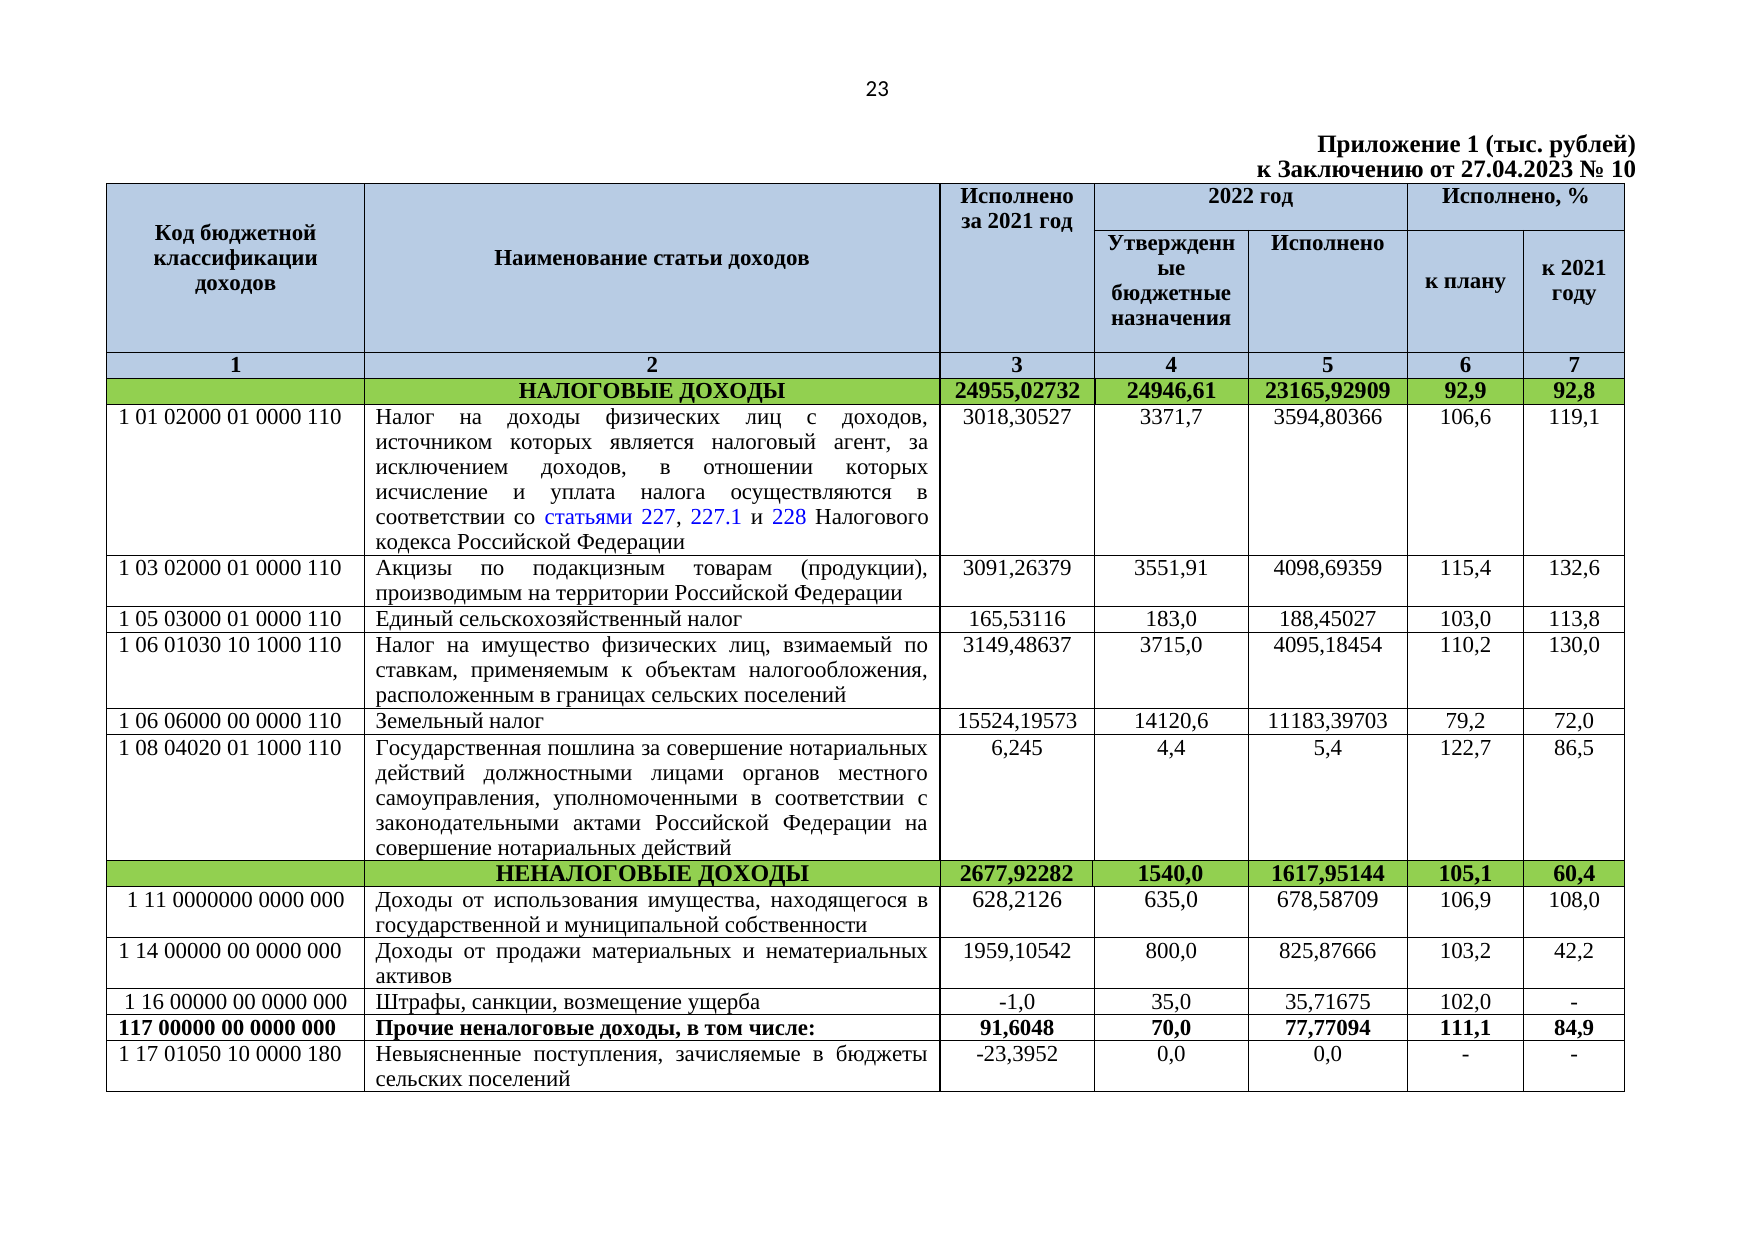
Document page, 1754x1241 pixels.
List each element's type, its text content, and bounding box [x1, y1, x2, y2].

table_cell 3715,0 [1095, 633, 1248, 708]
table_cell 183,0 [1095, 607, 1248, 632]
table_cell 119,1 [1524, 405, 1624, 555]
table_cell 1 11 0000000 0000 000 [107, 887, 364, 937]
table_cell Акцизы по подакцизным товарам (продукции), производимым на территории Российской Федерации [365, 556, 939, 606]
table_cell 70,0 [1095, 1015, 1248, 1040]
table_cell 92,9 [1408, 379, 1523, 404]
table_cell Доходы от использования имущества, находящегося в государственной и муниципальной собственности [365, 887, 939, 937]
table_header Исполнено за 2021 год [941, 184, 1094, 352]
table_cell 3091,26379 [941, 556, 1094, 606]
table_cell 0,0 [1095, 1041, 1248, 1091]
table_cell 635,0 [1095, 887, 1248, 937]
table_cell 103,0 [1408, 607, 1523, 632]
table_cell 4098,69359 [1249, 556, 1407, 606]
table_cell 35,0 [1095, 989, 1248, 1014]
table_cell 130,0 [1524, 633, 1624, 708]
table_header Исполнено, % [1408, 184, 1624, 230]
table_cell 1 17 01050 10 0000 180 [107, 1041, 364, 1091]
table_cell 1 06 01030 10 1000 110 [107, 633, 364, 708]
table_cell 110,2 [1408, 633, 1523, 708]
table_cell НАЛОГОВЫЕ ДОХОДЫ [365, 379, 939, 404]
table_cell 106,9 [1408, 887, 1523, 937]
table_cell 4,4 [1095, 735, 1248, 860]
table_cell 92,8 [1524, 379, 1624, 404]
table_cell 106,6 [1408, 405, 1523, 555]
table_cell 1 05 03000 01 0000 110 [107, 607, 364, 632]
table_cell 77,77094 [1249, 1015, 1407, 1040]
table_cell 165,53116 [941, 607, 1094, 632]
table_cell - [1524, 1041, 1624, 1091]
table_cell 60,4 [1524, 861, 1624, 886]
table_cell 105,1 [1408, 861, 1523, 886]
table_cell Исполнено [1249, 231, 1407, 352]
table_cell 113,8 [1524, 607, 1624, 632]
table_cell 3 [941, 353, 1094, 378]
table_cell [107, 861, 364, 886]
table_cell 35,71675 [1249, 989, 1407, 1014]
table_cell 1959,10542 [941, 938, 1094, 988]
table_cell 6 [1408, 353, 1523, 378]
table_cell Налог на имущество физических лиц, взимаемый по ставкам, применяемым к объектам налогообложения, расположенным в границах сельских поселений [365, 633, 939, 708]
table_cell 678,58709 [1249, 887, 1407, 937]
table_cell 628,2126 [941, 887, 1094, 937]
table_cell НЕНАЛОГОВЫЕ ДОХОДЫ [365, 861, 940, 886]
table_header Наименование статьи доходов [365, 184, 939, 352]
table_cell 117 00000 00 0000 000 [107, 1015, 364, 1040]
table_cell Налог на доходы физических лиц с доходов, источником которых является налоговый агент, за исключением доходов, в отношении которых исчисление и уплата налога осуществляются в соответствии со статьями 227, 227.1 и 228 Налогового кодекса Российской Федерации [365, 405, 939, 555]
table_cell - [1524, 989, 1624, 1014]
table_cell 1540,0 [1093, 861, 1248, 886]
table_cell 3371,7 [1095, 405, 1248, 555]
table_cell 11183,39703 [1249, 709, 1407, 734]
table_cell 4 [1095, 353, 1248, 378]
table_cell 86,5 [1524, 735, 1624, 860]
text к Заключению от 27.04.2023 № 10 [118, 158, 1636, 183]
table_cell - [1408, 1041, 1523, 1091]
table_cell 103,2 [1408, 938, 1523, 988]
table_cell 188,45027 [1249, 607, 1407, 632]
table_cell -1,0 [941, 989, 1094, 1014]
table_cell 3551,91 [1095, 556, 1248, 606]
table_cell 0,0 [1249, 1041, 1407, 1091]
table_cell 4095,18454 [1249, 633, 1407, 708]
table_cell 23165,92909 [1249, 379, 1407, 404]
table_cell Штрафы, санкции, возмещение ущерба [365, 989, 939, 1014]
table_cell 24955,02732 [941, 379, 1094, 404]
table_cell 91,6048 [941, 1015, 1094, 1040]
text Приложение 1 (тыс. рублей) [118, 133, 1636, 158]
table_cell 1 [107, 353, 364, 378]
table_cell 800,0 [1095, 938, 1248, 988]
table_cell 5 [1249, 353, 1407, 378]
table_cell 108,0 [1524, 887, 1624, 937]
table_cell Земельный налог [365, 709, 939, 734]
table_cell к плану [1408, 231, 1523, 352]
table_cell 1 16 00000 00 0000 000 [107, 989, 364, 1014]
table_cell Невыясненные поступления, зачисляемые в бюджеты сельских поселений [365, 1041, 939, 1091]
table_cell 79,2 [1408, 709, 1523, 734]
table_cell 7 [1524, 353, 1624, 378]
table_cell Государственная пошлина за совершение нотариальных действий должностными лицами органов местного самоуправления, уполномоченными в соответствии с законодательными актами Российской Федерации на совершение нотариальных действий [365, 735, 939, 860]
table_cell 15524,19573 [941, 709, 1094, 734]
table_cell 2677,92282 [941, 861, 1092, 886]
table_cell 122,7 [1408, 735, 1523, 860]
table_cell 84,9 [1524, 1015, 1624, 1040]
table_cell Единый сельскохозяйственный налог [365, 607, 939, 632]
table_cell 5,4 [1249, 735, 1407, 860]
table_cell 1617,95144 [1249, 861, 1407, 886]
table_cell 825,87666 [1249, 938, 1407, 988]
table_cell 3149,48637 [941, 633, 1094, 708]
table_header 2022 год [1095, 184, 1407, 230]
table_cell 6,245 [941, 735, 1094, 860]
table_header Код бюджетной классификации доходов [107, 184, 364, 352]
table_cell 24946,61 [1096, 379, 1248, 404]
table_cell 1 06 06000 00 0000 110 [107, 709, 364, 734]
table_cell 42,2 [1524, 938, 1624, 988]
table_cell 14120,6 [1095, 709, 1248, 734]
table_cell 115,4 [1408, 556, 1523, 606]
table_cell 102,0 [1408, 989, 1523, 1014]
table_cell 1 14 00000 00 0000 000 [107, 938, 364, 988]
table_cell Доходы от продажи материальных и нематериальных активов [365, 938, 939, 988]
table_cell 2 [365, 353, 939, 378]
table_cell 111,1 [1408, 1015, 1523, 1040]
table_cell 72,0 [1524, 709, 1624, 734]
table_cell 3594,80366 [1249, 405, 1407, 555]
table_cell Прочие неналоговые доходы, в том числе: [365, 1015, 939, 1040]
table_cell 1 01 02000 01 0000 110 [107, 405, 364, 555]
table_cell 1 03 02000 01 0000 110 [107, 556, 364, 606]
table_cell [107, 379, 364, 404]
table_cell -23,3952 [941, 1041, 1094, 1091]
table_cell к 2021 году [1524, 231, 1624, 352]
table_cell 132,6 [1524, 556, 1624, 606]
table_cell Утвержденные бюджетные назначения [1095, 231, 1248, 352]
table_cell 1 08 04020 01 1000 110 [107, 735, 364, 860]
table_cell 3018,30527 [941, 405, 1094, 555]
